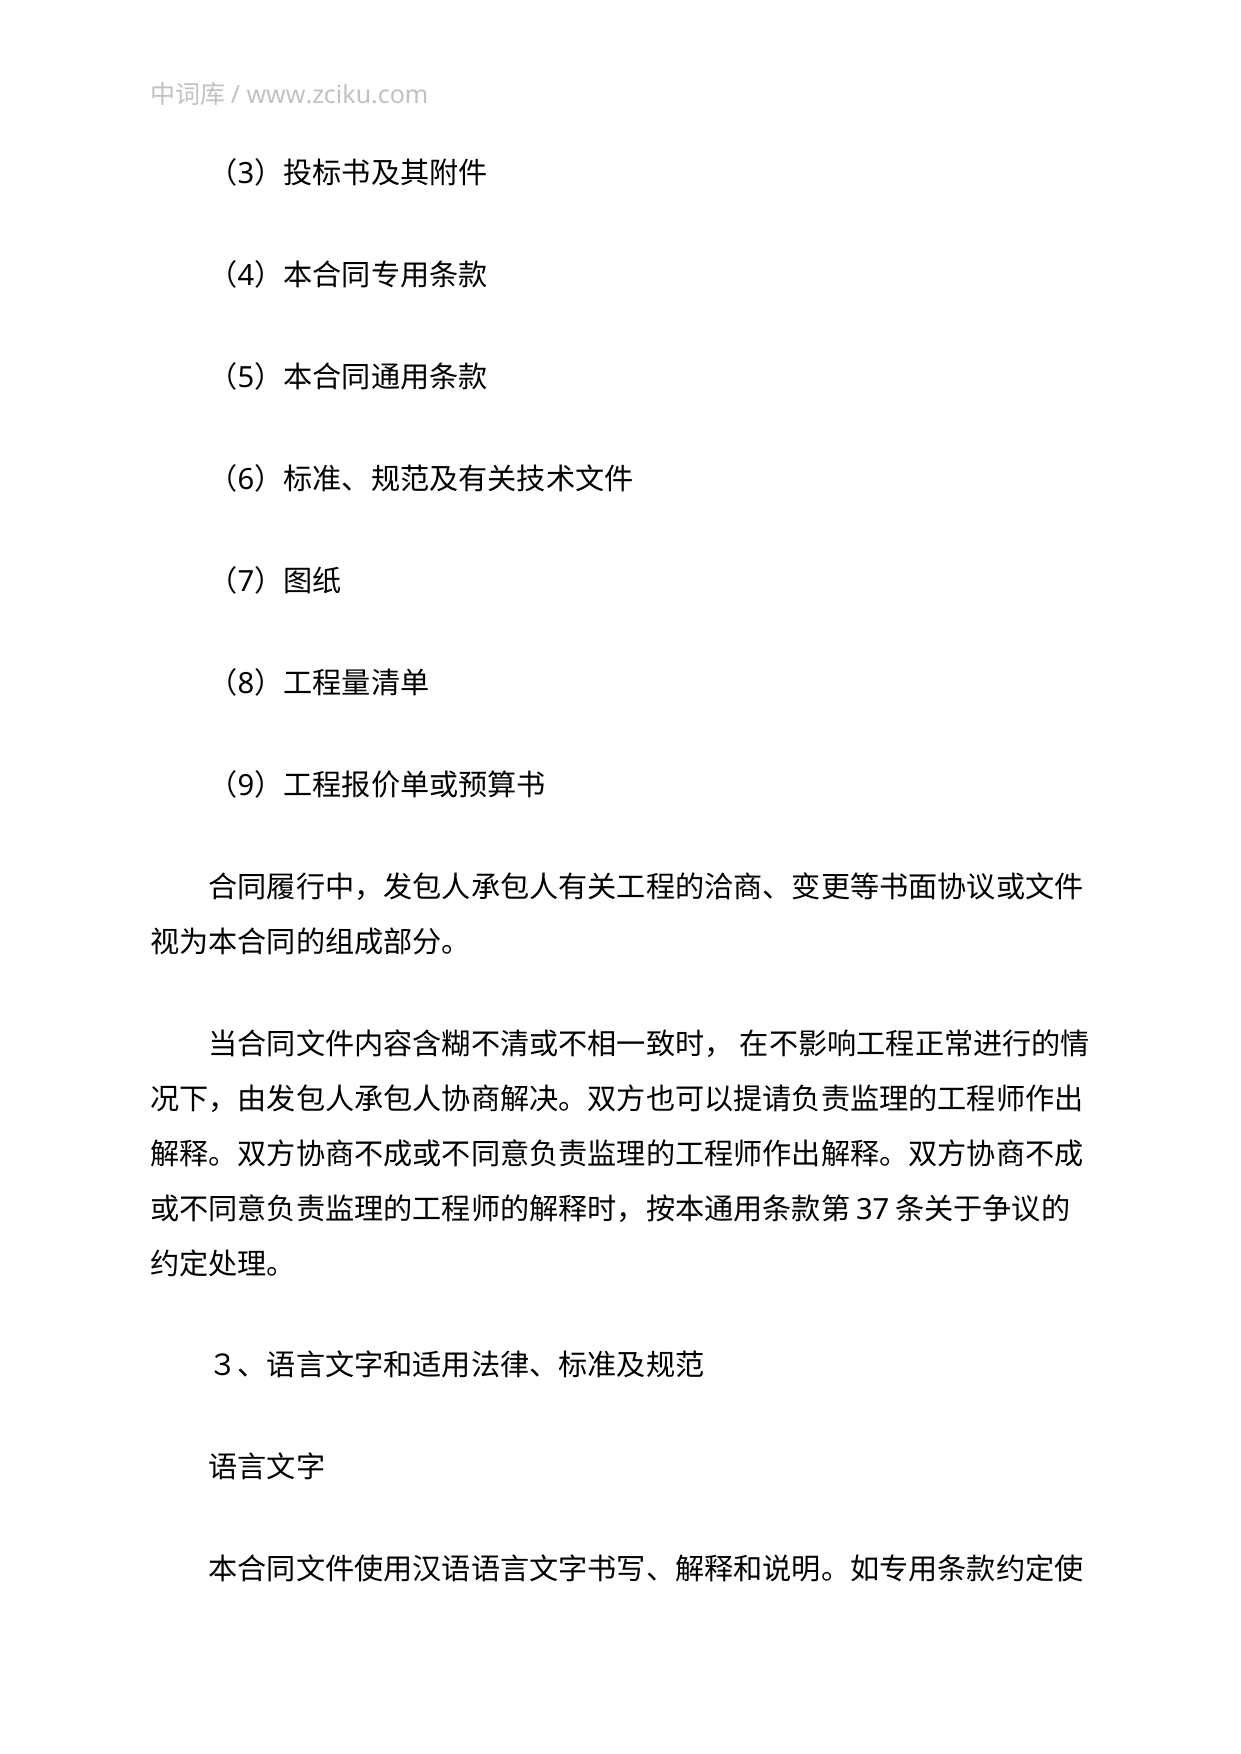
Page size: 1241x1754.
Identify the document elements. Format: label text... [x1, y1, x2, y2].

text 语言文字 [150, 1444, 1090, 1486]
text （9）工程报价单或预算书 [150, 762, 1090, 804]
text （7）图纸 [150, 558, 1090, 600]
text ３、语言文字和适用法律、标准及规范 [150, 1342, 1090, 1384]
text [150, 1546, 1090, 1588]
text 当合同文件内容含糊不清或不相一致时， 在不影响工程正常进行的情况下，由发包人承包人协商解决。双方也可以提请负责监理的工程师作出解释。双方协商不成或不同意负责监理的工程师作出解释。双方协商不成或不同意负责监理的工程师的解释时，按本通用条款第37条关于争议的约定处理。 [150, 1021, 1090, 1282]
text （6）标准、规范及有关技术文件 [150, 456, 1090, 498]
text （8）工程量清单 [150, 660, 1090, 702]
text （3）投标书及其附件 [150, 150, 1090, 192]
text （5）本合同通用条款 [150, 354, 1090, 396]
text （4）本合同专用条款 [150, 252, 1090, 294]
text 合同履行中，发包人承包人有关工程的洽商、变更等书面协议或文件视为本合同的组成部分。 [150, 864, 1090, 961]
